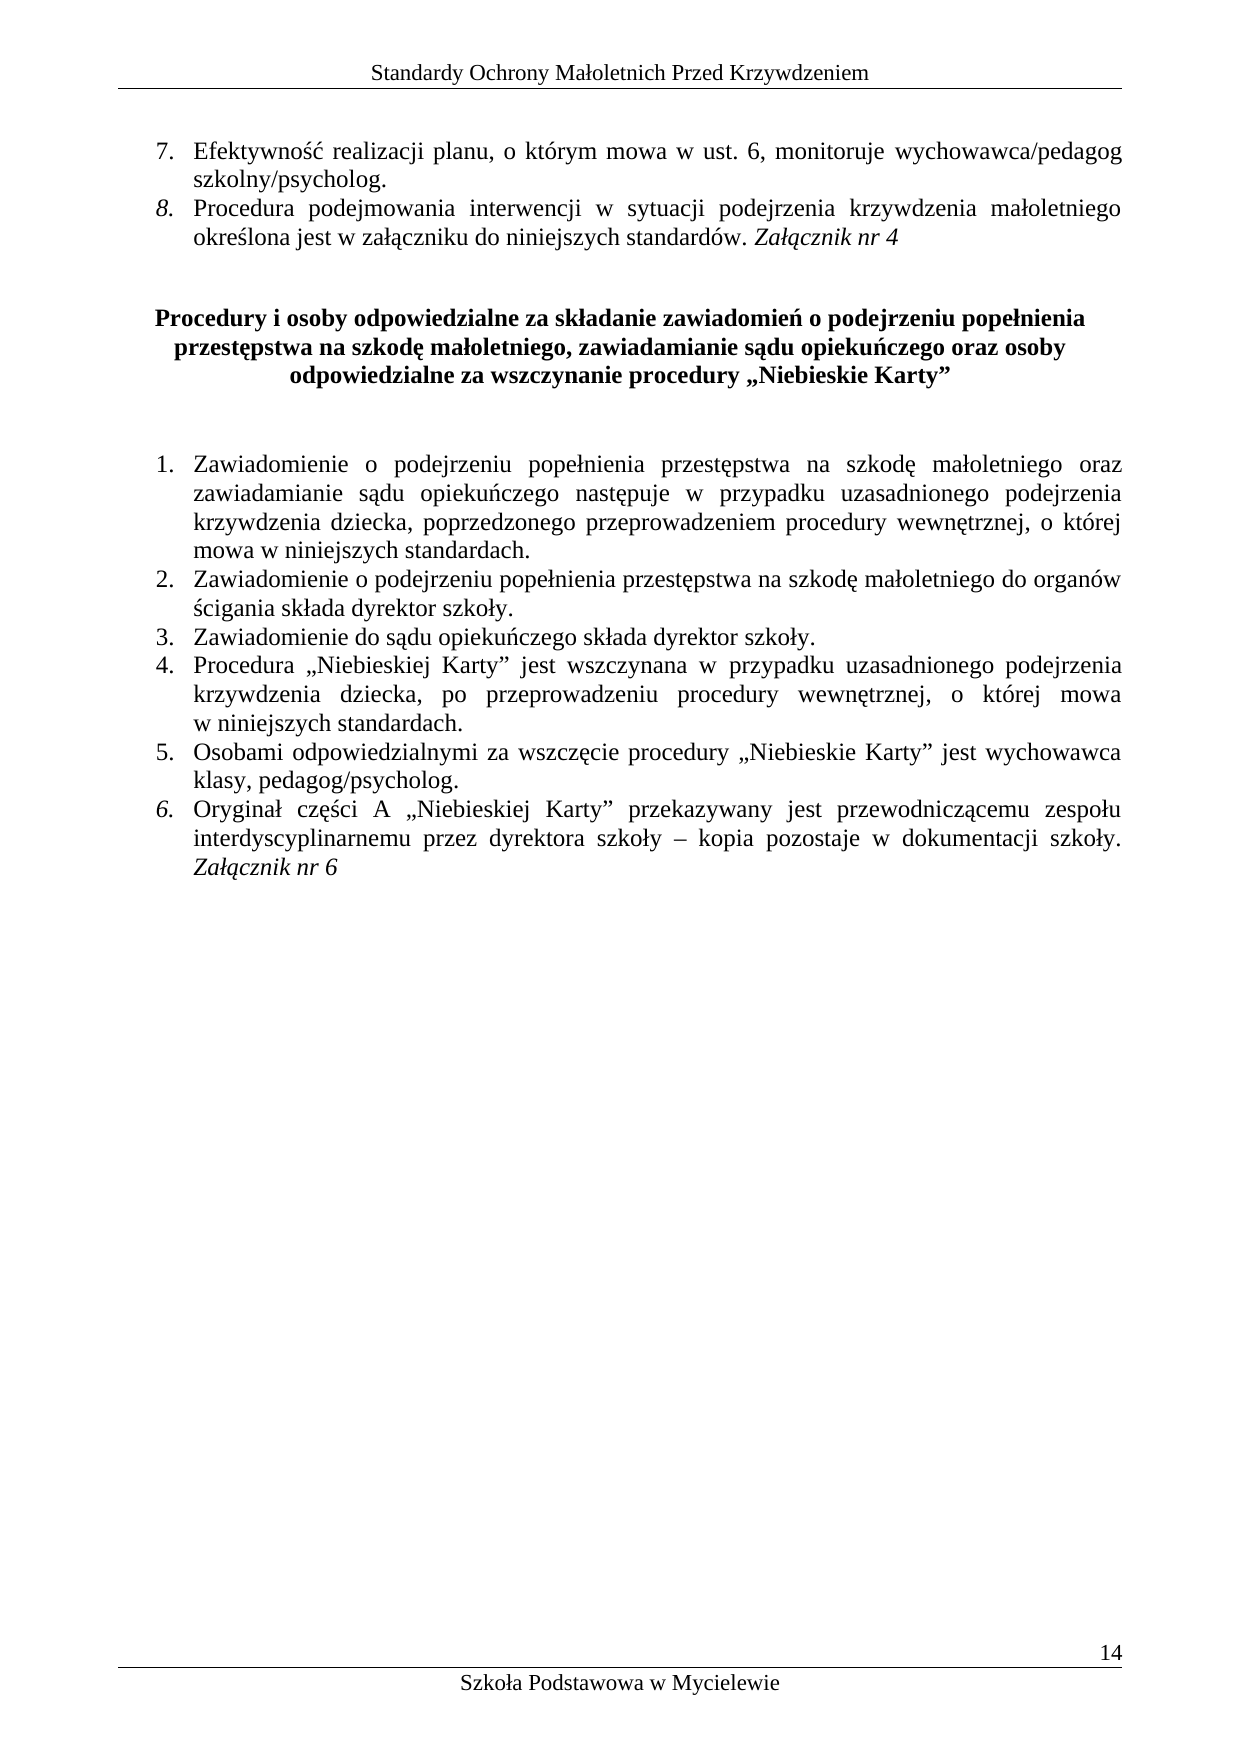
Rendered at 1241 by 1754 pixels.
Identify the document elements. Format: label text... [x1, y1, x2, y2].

list Procedura podejmowania interwencji w sytuacji podejrzenia krzywdzenia małoletniego określona jest w załączniku do niniejszych standardów. Załącznik nr 4 [156, 193, 1122, 251]
list Zawiadomienie o podejrzeniu popełnienia przestępstwa na szkodę małoletniego oraz zawiadamianie sądu opiekuńczego następuje w przypadku uzasadnionego podejrzenia krzywdzenia dziecka, poprzedzonego przeprowadzeniem procedury wewnętrznej, o której mowa w niniejszych standardach. [156, 449, 1122, 564]
list Efektywność realizacji planu, o którym mowa w ust. 6, monitoruje wychowawca/pedagog szkolny/psycholog. [156, 136, 1122, 193]
list Zawiadomienie o podejrzeniu popełnienia przestępstwa na szkodę małoletniego do organów ścigania składa dyrektor szkoły. [156, 564, 1122, 622]
list Procedura „Niebieskiej Karty” jest wszczynana w przypadku uzasadnionego podejrzenia krzywdzenia dziecka, po przeprowadzeniu procedury wewnętrznej, o której mowa w niniejszych standardach. [156, 650, 1122, 737]
list Osobami odpowiedzialnymi za wszczęcie procedury „Niebieskie Karty” jest wychowawca klasy, pedagog/psycholog. [156, 737, 1122, 794]
list Zawiadomienie do sądu opiekuńczego składa dyrektor szkoły. [156, 622, 1122, 650]
list Oryginał części A „Niebieskiej Karty” przekazywany jest przewodniczącemu zespołu interdyscyplinarnemu przez dyrektora szkoły – kopia pozostaje w dokumentacji szkoły. Załącznik nr 6 [156, 794, 1122, 880]
subtitle Procedury i osoby odpowiedzialne za składanie zawiadomień o podejrzeniu popełnienia przestępstwa na szkodę małoletniego, zawiadamianie sądu opiekuńczego oraz osoby odpowiedzialne za wszczynanie procedury „Niebieskie Karty” [118, 303, 1122, 389]
